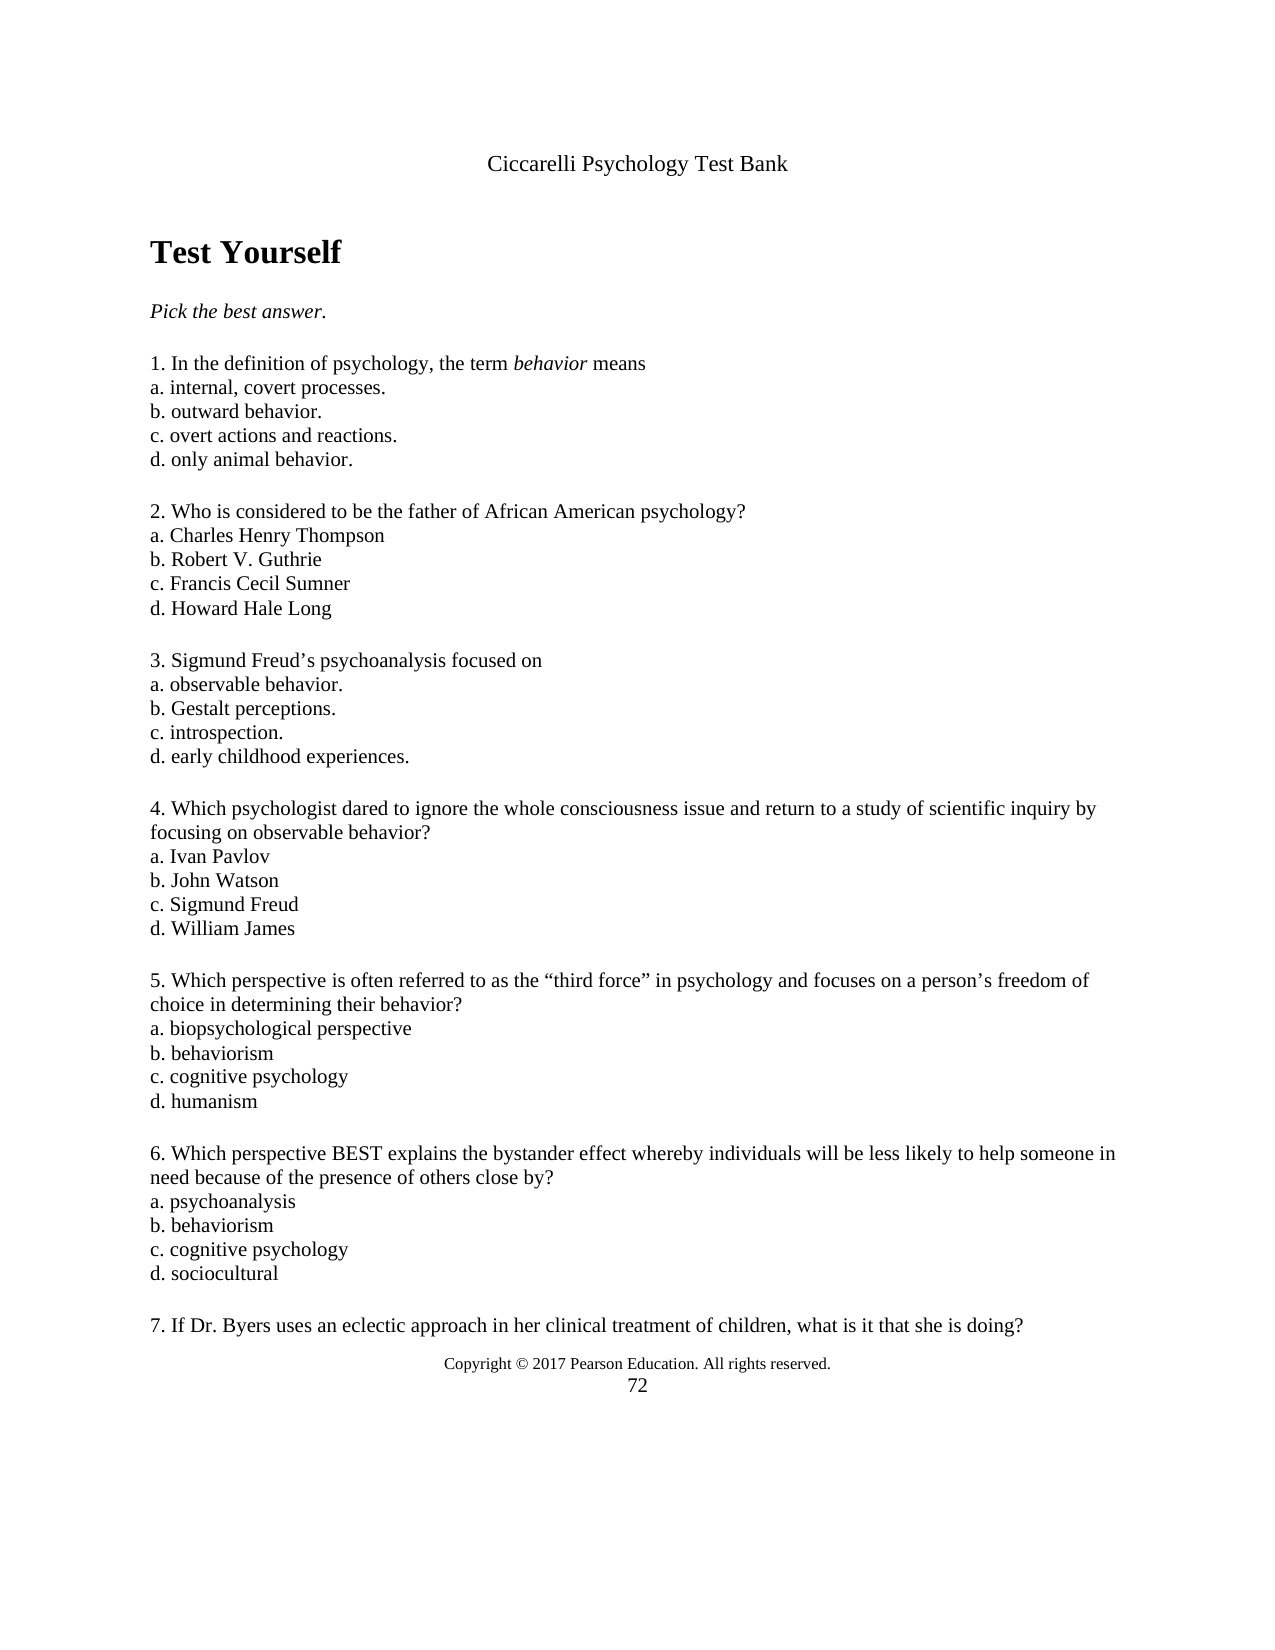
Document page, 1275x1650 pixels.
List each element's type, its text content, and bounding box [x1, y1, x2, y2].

text d. early childhood experiences. [150, 744, 1125, 768]
text d. Howard Hale Long [150, 595, 1125, 619]
text c. introspection. [150, 720, 1125, 744]
text c. Francis Cecil Sumner [150, 571, 1125, 595]
text d. William James [150, 916, 1125, 940]
text Test Yourself [150, 232, 1125, 271]
text 2. Who is considered to be the father of African American psychology? [150, 499, 1125, 523]
text d. humanism [150, 1088, 1125, 1113]
text b. Robert V. Guthrie [150, 547, 1125, 571]
text a. Charles Henry Thompson [150, 523, 1125, 547]
text b. Gestalt perceptions. [150, 696, 1125, 720]
text b. behaviorism [150, 1213, 1125, 1237]
text a. psychoanalysis [150, 1189, 1125, 1213]
text a. internal, covert processes. [150, 375, 1125, 399]
text b. John Watson [150, 868, 1125, 892]
text 6. Which perspective BEST explains the bystander effect whereby individuals will be less likely to help someone in need because of the presence of others close by? [150, 1141, 1125, 1189]
text c. cognitive psychology [150, 1064, 1125, 1088]
text b. behaviorism [150, 1040, 1125, 1064]
text b. outward behavior. [150, 399, 1125, 423]
text d. only animal behavior. [150, 447, 1125, 471]
text 7. If Dr. Byers uses an eclectic approach in her clinical treatment of children, what is it that she is doing? [150, 1313, 1125, 1337]
text Pick the best answer. [150, 299, 1125, 323]
text c. cognitive psychology [150, 1237, 1125, 1261]
text 4. Which psychologist dared to ignore the whole consciousness issue and return to a study of scientific inquiry by focusing on observable behavior? [150, 796, 1125, 844]
text c. Sigmund Freud [150, 892, 1125, 916]
text 3. Sigmund Freud’s psychoanalysis focused on [150, 647, 1125, 672]
text d. sociocultural [150, 1261, 1125, 1285]
text c. overt actions and reactions. [150, 423, 1125, 447]
text 5. Which perspective is often referred to as the “third force” in psychology and focuses on a person’s freedom of choice in determining their behavior? [150, 968, 1125, 1016]
text a. biopsychological perspective [150, 1016, 1125, 1040]
text a. Ivan Pavlov [150, 844, 1125, 868]
text 1. In the definition of psychology, the term behavior means [150, 351, 1125, 375]
text a. observable behavior. [150, 672, 1125, 696]
